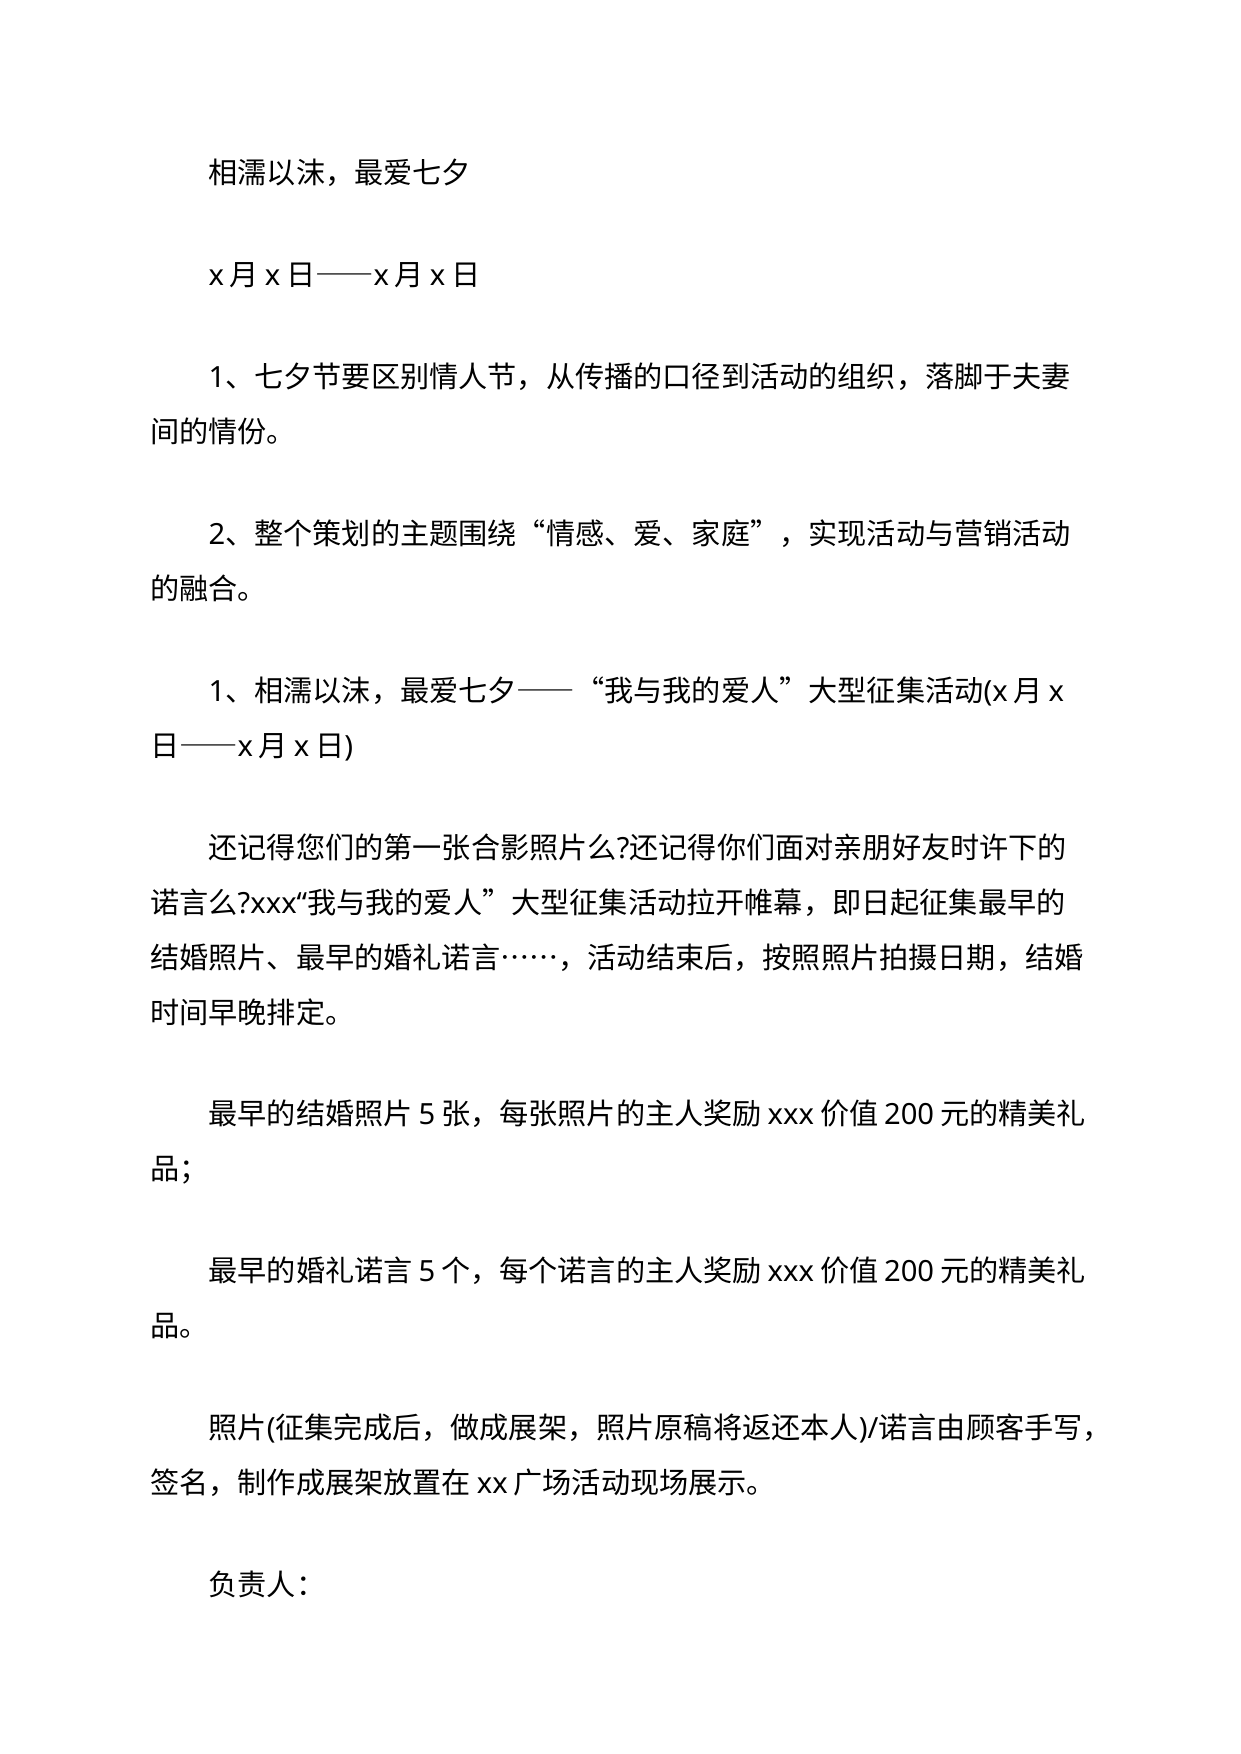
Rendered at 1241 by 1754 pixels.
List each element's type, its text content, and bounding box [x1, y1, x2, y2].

text x月x日——x月x日 [150, 252, 1090, 294]
text 1、七夕节要区别情人节，从传播的口径到活动的组织，落脚于夫妻间的情份。 [150, 354, 1090, 451]
text 负责人： [150, 1561, 1090, 1604]
text 照片(征集完成后，做成展架，照片原稿将返还本人)/诺言由顾客手写，签名，制作成展架放置在xx广场活动现场展示。 [150, 1404, 1090, 1502]
text 最早的婚礼诺言5个，每个诺言的主人奖励xxx价值200元的精美礼品。 [150, 1248, 1090, 1345]
text 相濡以沫，最爱七夕 [150, 150, 1090, 192]
text 1、相濡以沫，最爱七夕——“我与我的爱人”大型征集活动(x月x日——x月x日) [150, 667, 1090, 765]
text 最早的结婚照片5张，每张照片的主人奖励xxx价值200元的精美礼品； [150, 1091, 1090, 1188]
text 还记得您们的第一张合影照片么?还记得你们面对亲朋好友时许下的诺言么?xxx“我与我的爱人”大型征集活动拉开帷幕，即日起征集最早的结婚照片、最早的婚礼诺言……，活动结束后，按照照片拍摄日期，结婚时间早晚排定。 [150, 824, 1090, 1031]
text 2、整个策划的主题围绕“情感、爱、家庭”，实现活动与营销活动的融合。 [150, 511, 1090, 608]
